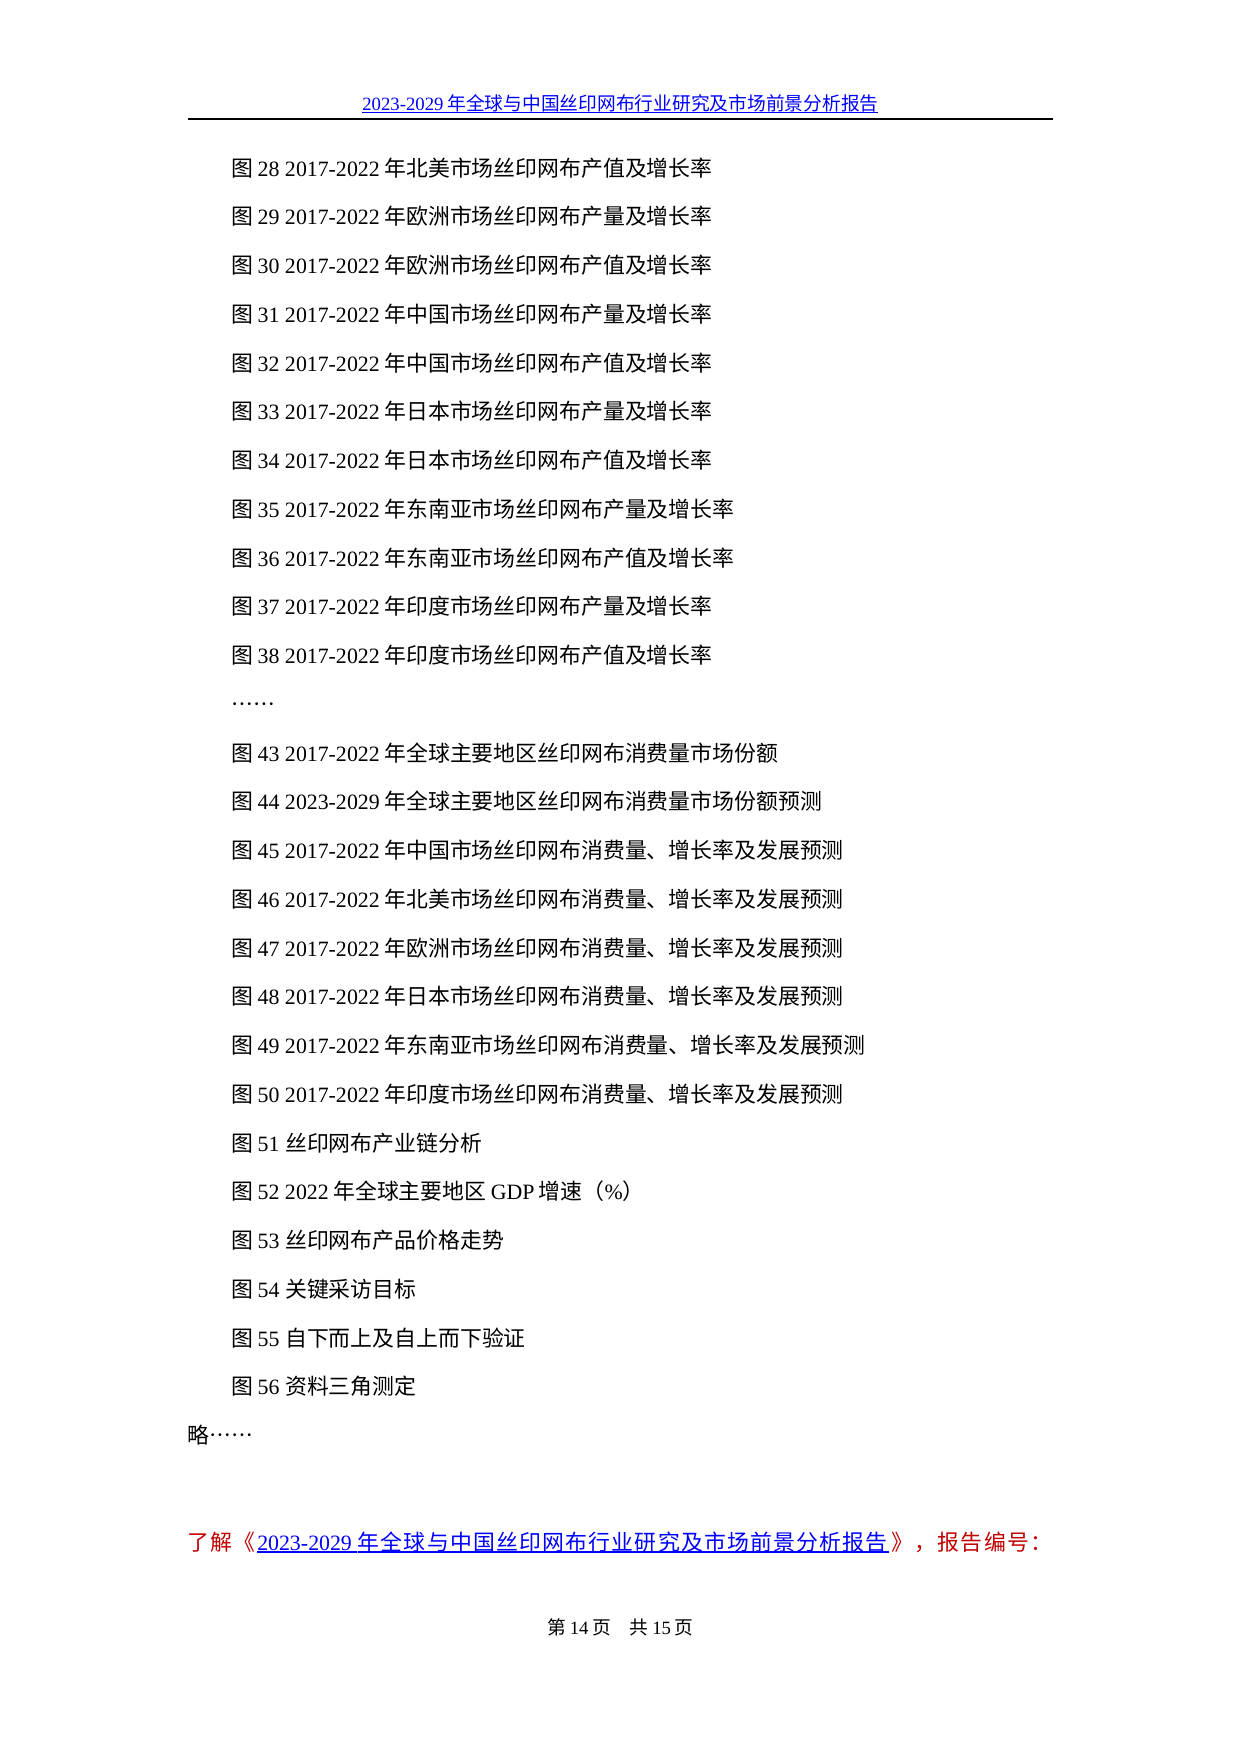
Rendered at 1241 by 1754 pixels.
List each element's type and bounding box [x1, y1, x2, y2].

text [187, 150, 1053, 1450]
text [187, 1524, 1053, 1557]
